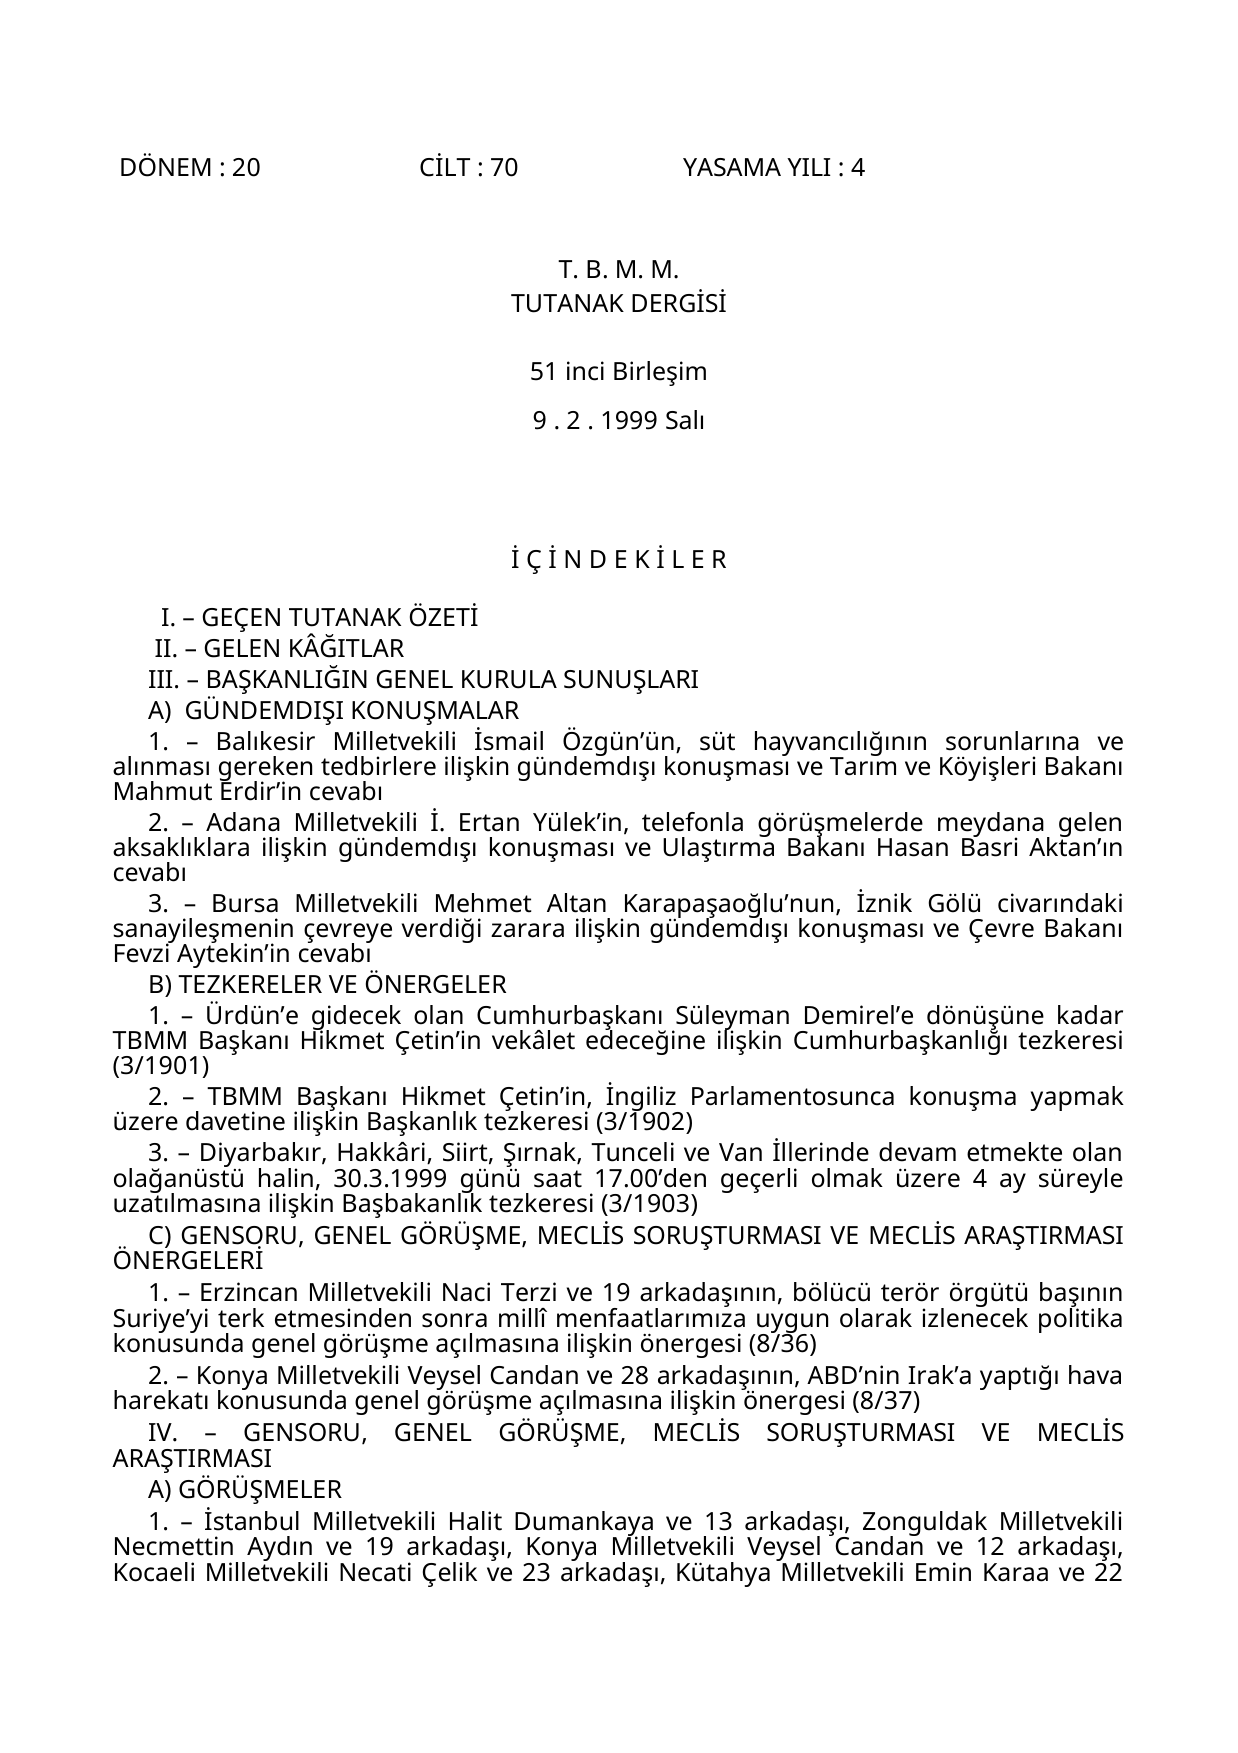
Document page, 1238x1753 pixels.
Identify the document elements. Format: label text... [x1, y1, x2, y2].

text İ Ç İ N D E K İ L E R [112, 542, 1125, 576]
text 1. – Ürdün’e gidecek olan Cumhurbaşkanı Süleyman Demirel’e dönüşüne kadar TBMM Başkanı Hikmet Çetin’in vekâlet edeceğine ilişkin Cumhurbaşkanlığı tezkeresi (3/1901) [112, 1004, 1125, 1079]
text 9 . 2 . 1999 Salı [112, 388, 1125, 440]
text C) GENSORU, GENEL GÖRÜŞME, MECLİS SORUŞTURMASI VE MECLİS ARAŞTIRMASI ÖNERGELERİ [112, 1224, 1125, 1275]
text A) GÖRÜŞMELER [112, 1478, 1125, 1504]
text 3. – Bursa Milletvekili Mehmet Altan Karapaşaoğlu’nun, İznik Gölü civarındaki sanayileşmenin çevreye verdiği zarara ilişkin gündemdışı konuşması ve Çevre Bakanı Fevzi Aytekin’in cevabı [112, 892, 1125, 967]
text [112, 1510, 1125, 1587]
text 1. – Erzincan Milletvekili Naci Terzi ve 19 arkadaşının, bölücü terör örgütü başının Suriye’yi terk etmesinden sonra millî menfaatlarımıza uygun olarak izlenecek politika konusunda genel görüşme açılmasına ilişkin önergesi (8/36) [112, 1281, 1125, 1358]
text DÖNEM : 20 CİLT : 70 YASAMA YILI : 4 [112, 150, 1125, 184]
text IV. – GENSORU, GENEL GÖRÜŞME, MECLİS SORUŞTURMASI VE MECLİS ARAŞTIRMASI [112, 1421, 1125, 1472]
text 2. – Konya Milletvekili Veysel Candan ve 28 arkadaşının, ABD’nin Irak’a yaptığı hava harekatı konusunda genel görüşme açılmasına ilişkin önergesi (8/37) [112, 1364, 1125, 1415]
text T. B. M. M. [112, 252, 1125, 286]
text 51 inci Birleşim [112, 354, 1125, 388]
text III. – BAŞKANLIĞIN GENEL KURULA SUNUŞLARI [112, 668, 1125, 693]
text A) GÜNDEMDIŞI KONUŞMALAR [112, 699, 1125, 724]
text I. – GEÇEN TUTANAK ÖZETİ [112, 607, 1125, 632]
text 1. – Balıkesir Milletvekili İsmail Özgün’ün, süt hayvancılığının sorunlarına ve alınması gereken tedbirlere ilişkin gündemdışı konuşması ve Tarım ve Köyişleri Bakanı Mahmut Erdir’in cevabı [112, 730, 1125, 805]
text 3. – Diyarbakır, Hakkâri, Siirt, Şırnak, Tunceli ve Van İllerinde devam etmekte olan olağanüstü halin, 30.3.1999 günü saat 17.00’den geçerli olmak üzere 4 ay süreyle uzatılmasına ilişkin Başbakanlık tezkeresi (3/1903) [112, 1141, 1125, 1218]
text II. – GELEN KÂĞITLAR [112, 637, 1125, 662]
text 2. – TBMM Başkanı Hikmet Çetin’in, İngiliz Parlamentosunca konuşma yapmak üzere davetine ilişkin Başkanlık tezkeresi (3/1902) [112, 1085, 1125, 1135]
text TUTANAK DERGİSİ [112, 286, 1125, 320]
text 2. – Adana Milletvekili İ. Ertan Yülek’in, telefonla görüşmelerde meydana gelen aksaklıklara ilişkin gündemdışı konuşması ve Ulaştırma Bakanı Hasan Basri Aktan’ın cevabı [112, 811, 1125, 886]
text B) TEZKERELER VE ÖNERGELER [112, 973, 1125, 998]
